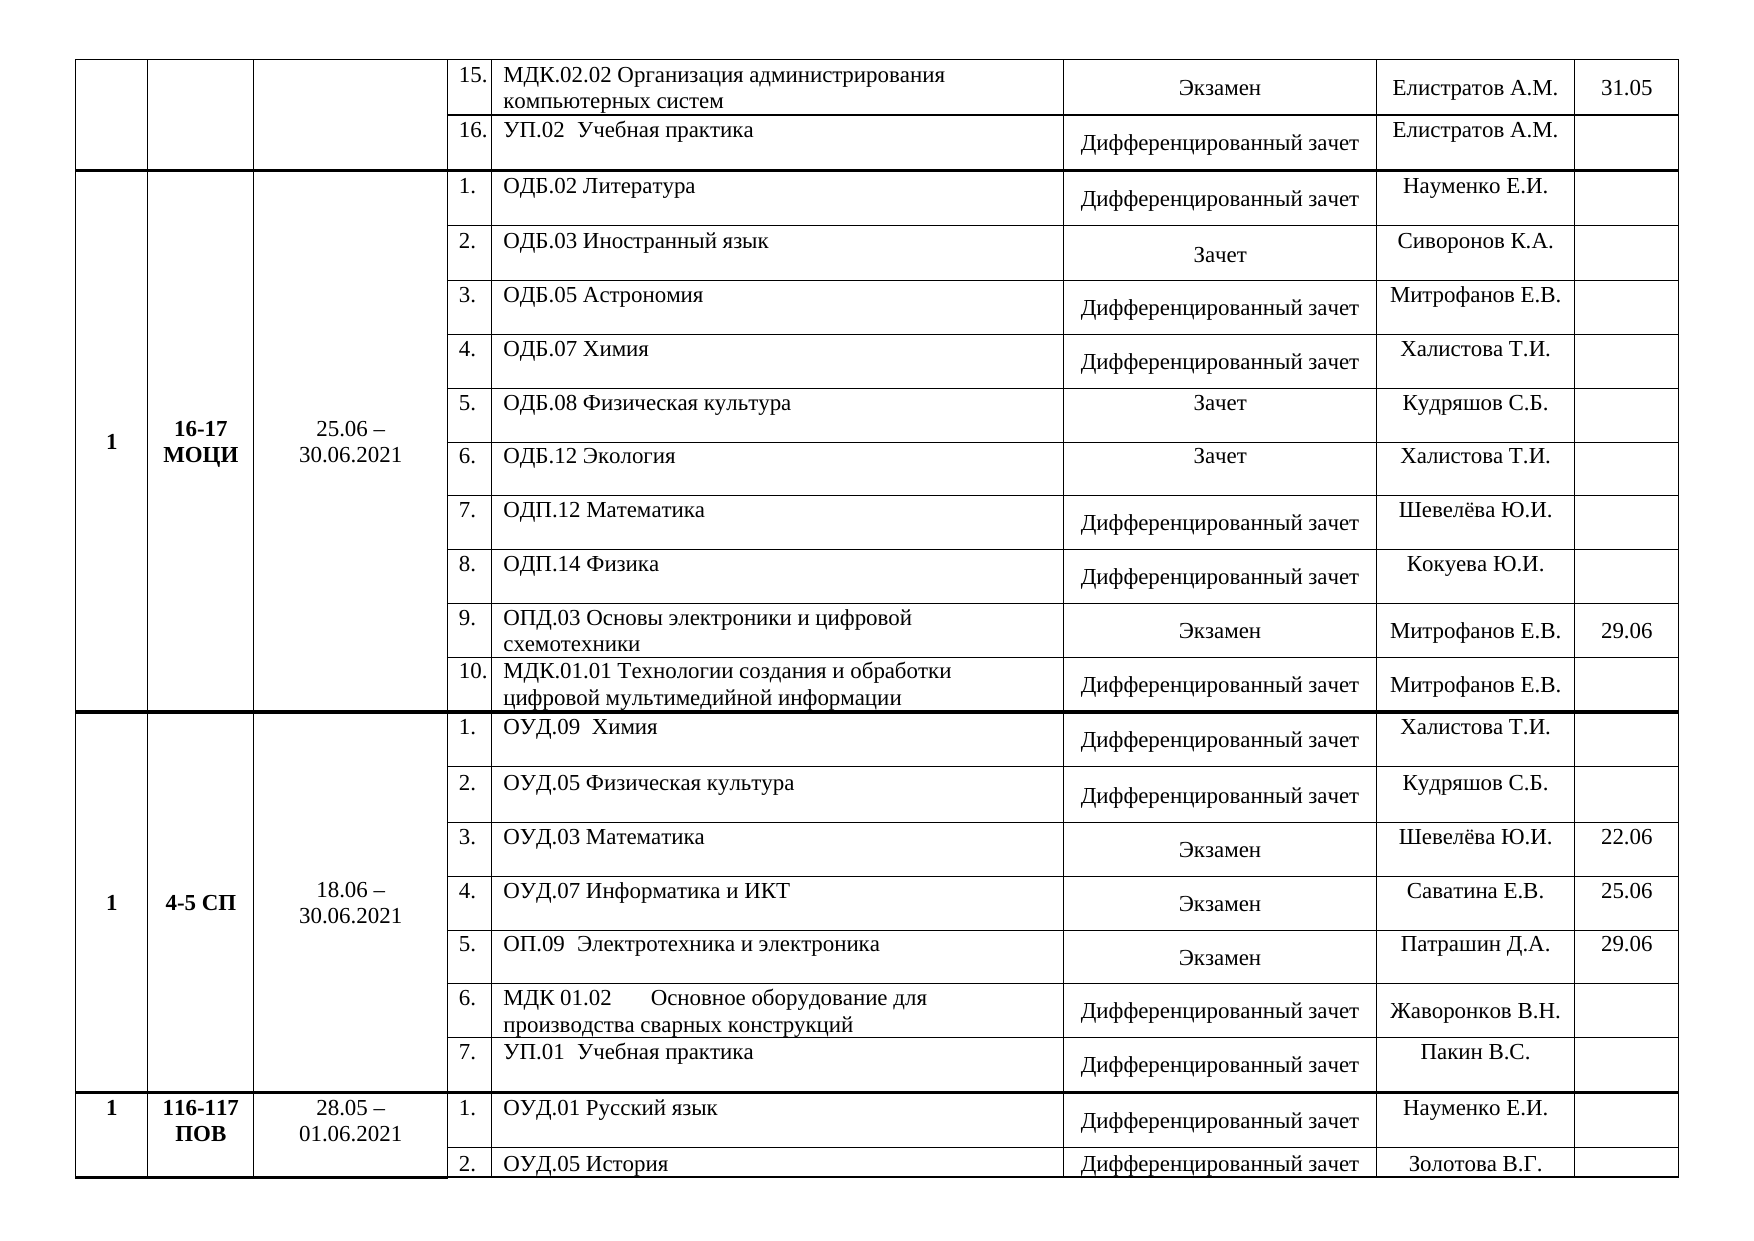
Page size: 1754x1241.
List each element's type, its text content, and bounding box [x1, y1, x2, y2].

table_cell 1 [76, 714, 147, 1091]
table_cell Экзамен [1064, 931, 1376, 983]
table_cell Дифференцированный зачет [1064, 658, 1376, 710]
table_cell [1575, 984, 1678, 1037]
table_cell Дифференцированный зачет [1064, 714, 1376, 766]
table_cell 22.06 [1575, 823, 1678, 876]
table_cell Науменко Е.И. [1377, 172, 1574, 224]
table_cell [448, 550, 491, 603]
table_cell [1575, 1148, 1678, 1176]
table_cell ОУД.03 Математика [492, 823, 1063, 876]
table_cell [1575, 389, 1678, 442]
table_cell Сиворонов К.А. [1377, 226, 1574, 280]
table_cell [1575, 714, 1678, 766]
table_cell УП.01 Учебная практика [492, 1038, 1063, 1091]
table_cell [448, 226, 491, 280]
table_cell 29.06 [1575, 931, 1678, 983]
table_cell Кокуева Ю.И. [1377, 550, 1574, 603]
table_cell Экзамен [1064, 60, 1376, 114]
table_cell [1575, 496, 1678, 549]
table_cell Халистова Т.И. [1377, 714, 1574, 766]
table_cell [448, 877, 491, 929]
table_cell ОУД.05 История [492, 1148, 1063, 1176]
table_cell Шевелёва Ю.И. [1377, 823, 1574, 876]
table_cell Саватина Е.В. [1377, 877, 1574, 929]
table_cell [1575, 172, 1678, 224]
table_cell Кудряшов С.Б. [1377, 767, 1574, 822]
table_cell [448, 714, 491, 766]
table_cell [1575, 226, 1678, 280]
table_cell Кудряшов С.Б. [1377, 389, 1574, 442]
table_cell [1575, 767, 1678, 822]
table_cell ОДП.12 Математика [492, 496, 1063, 549]
table_cell Халистова Т.И. [1377, 335, 1574, 388]
table_cell Дифференцированный зачет [1064, 1038, 1376, 1091]
table_cell Дифференцированный зачет [1064, 172, 1376, 224]
table_cell 31.05 [1575, 60, 1678, 114]
table_cell [1575, 335, 1678, 388]
table_cell Митрофанов Е.В. [1377, 604, 1574, 657]
table_cell Дифференцированный зачет [1064, 116, 1376, 169]
table_cell [448, 1148, 491, 1176]
table_cell [1575, 1038, 1678, 1091]
table_cell ОУД.07 Информатика и ИКТ [492, 877, 1063, 929]
table_cell Дифференцированный зачет [1064, 496, 1376, 549]
table_cell ОДП.14 Физика [492, 550, 1063, 603]
table_cell ОП.09 Электротехника и электроника [492, 931, 1063, 983]
table_cell [1575, 658, 1678, 710]
table_cell Шевелёва Ю.И. [1377, 496, 1574, 549]
table_cell Экзамен [1064, 877, 1376, 929]
table_cell Дифференцированный зачет [1064, 550, 1376, 603]
table_cell [1575, 1094, 1678, 1147]
table_cell [448, 931, 491, 983]
table_cell Дифференцированный зачет [1064, 767, 1376, 822]
table_cell Пакин В.С. [1377, 1038, 1574, 1091]
table_cell [448, 281, 491, 334]
table_cell ОДБ.02 Литература [492, 172, 1063, 224]
table_cell [448, 172, 491, 224]
table_cell Зачет [1064, 226, 1376, 280]
table_cell [1575, 550, 1678, 603]
table_cell [448, 1038, 491, 1091]
table_cell [1575, 443, 1678, 495]
table_cell [448, 1094, 491, 1147]
table_cell 29.06 [1575, 604, 1678, 657]
table_cell Экзамен [1064, 823, 1376, 876]
table_cell 25.06 [1575, 877, 1678, 929]
table_cell 18.06 – 30.06.2021 [254, 714, 447, 1091]
table_cell [1575, 116, 1678, 169]
table_cell МДК.02.02 Организация администрирования компьютерных систем [492, 60, 1063, 114]
table_cell [448, 116, 491, 169]
table_cell 16-17 МОЦИ [148, 172, 253, 710]
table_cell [1064, 1148, 1376, 1176]
table_cell МДК 01.02 Основное оборудование для производства сварных конструкций [492, 984, 1063, 1037]
table_cell ОДБ.12 Экология [492, 443, 1063, 495]
table_cell ОУД.05 Физическая культура [492, 767, 1063, 822]
table_cell Митрофанов Е.В. [1377, 658, 1574, 710]
table_cell 28.05 – 01.06.2021 [254, 1094, 447, 1176]
table_cell ОДБ.03 Иностранный язык [492, 226, 1063, 280]
table_cell 25.06 – 30.06.2021 [254, 172, 447, 710]
table_cell Дифференцированный зачет [1064, 335, 1376, 388]
table_cell Зачет [1064, 389, 1376, 442]
table_cell Патрашин Д.А. [1377, 931, 1574, 983]
table_cell [448, 984, 491, 1037]
table_cell Митрофанов Е.В. [1377, 281, 1574, 334]
table_cell ОДБ.05 Астрономия [492, 281, 1063, 334]
table_cell [448, 335, 491, 388]
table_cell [1064, 1094, 1376, 1147]
table_cell [448, 767, 491, 822]
table_cell Елистратов А.М. [1377, 116, 1574, 169]
table_cell МДК.01.01 Технологии создания и обработки цифровой мультимедийной информации [492, 658, 1063, 710]
table_cell [448, 496, 491, 549]
table_cell [1575, 281, 1678, 334]
table_cell [448, 60, 491, 114]
table_cell Зачет [1064, 443, 1376, 495]
table_cell УП.02 Учебная практика [492, 116, 1063, 169]
table_cell [448, 604, 491, 657]
table_cell [448, 443, 491, 495]
table_cell ОУД.01 Русский язык [492, 1094, 1063, 1147]
table_cell 116-117 ПОВ [148, 1094, 253, 1176]
table_cell Дифференцированный зачет [1064, 984, 1376, 1037]
table_cell ОДБ.08 Физическая культура [492, 389, 1063, 442]
table_cell Золотова В.Г. [1377, 1148, 1574, 1176]
table_cell ОДБ.07 Химия [492, 335, 1063, 388]
table_cell 4-5 СП [148, 714, 253, 1091]
table_cell 1 [76, 172, 147, 710]
table_cell [448, 823, 491, 876]
table_cell [448, 389, 491, 442]
table_cell Жаворонков В.Н. [1377, 984, 1574, 1037]
table_cell 1 [76, 1094, 147, 1176]
table_cell ОУД.09 Химия [492, 714, 1063, 766]
table_cell Экзамен [1064, 604, 1376, 657]
table_cell Дифференцированный зачет [1064, 281, 1376, 334]
table_cell Елистратов А.М. [1377, 60, 1574, 114]
table_cell [448, 658, 491, 710]
table_cell Науменко Е.И. [1377, 1094, 1574, 1147]
table_cell Халистова Т.И. [1377, 443, 1574, 495]
table_cell ОПД.03 Основы электроники и цифровой схемотехники [492, 604, 1063, 657]
